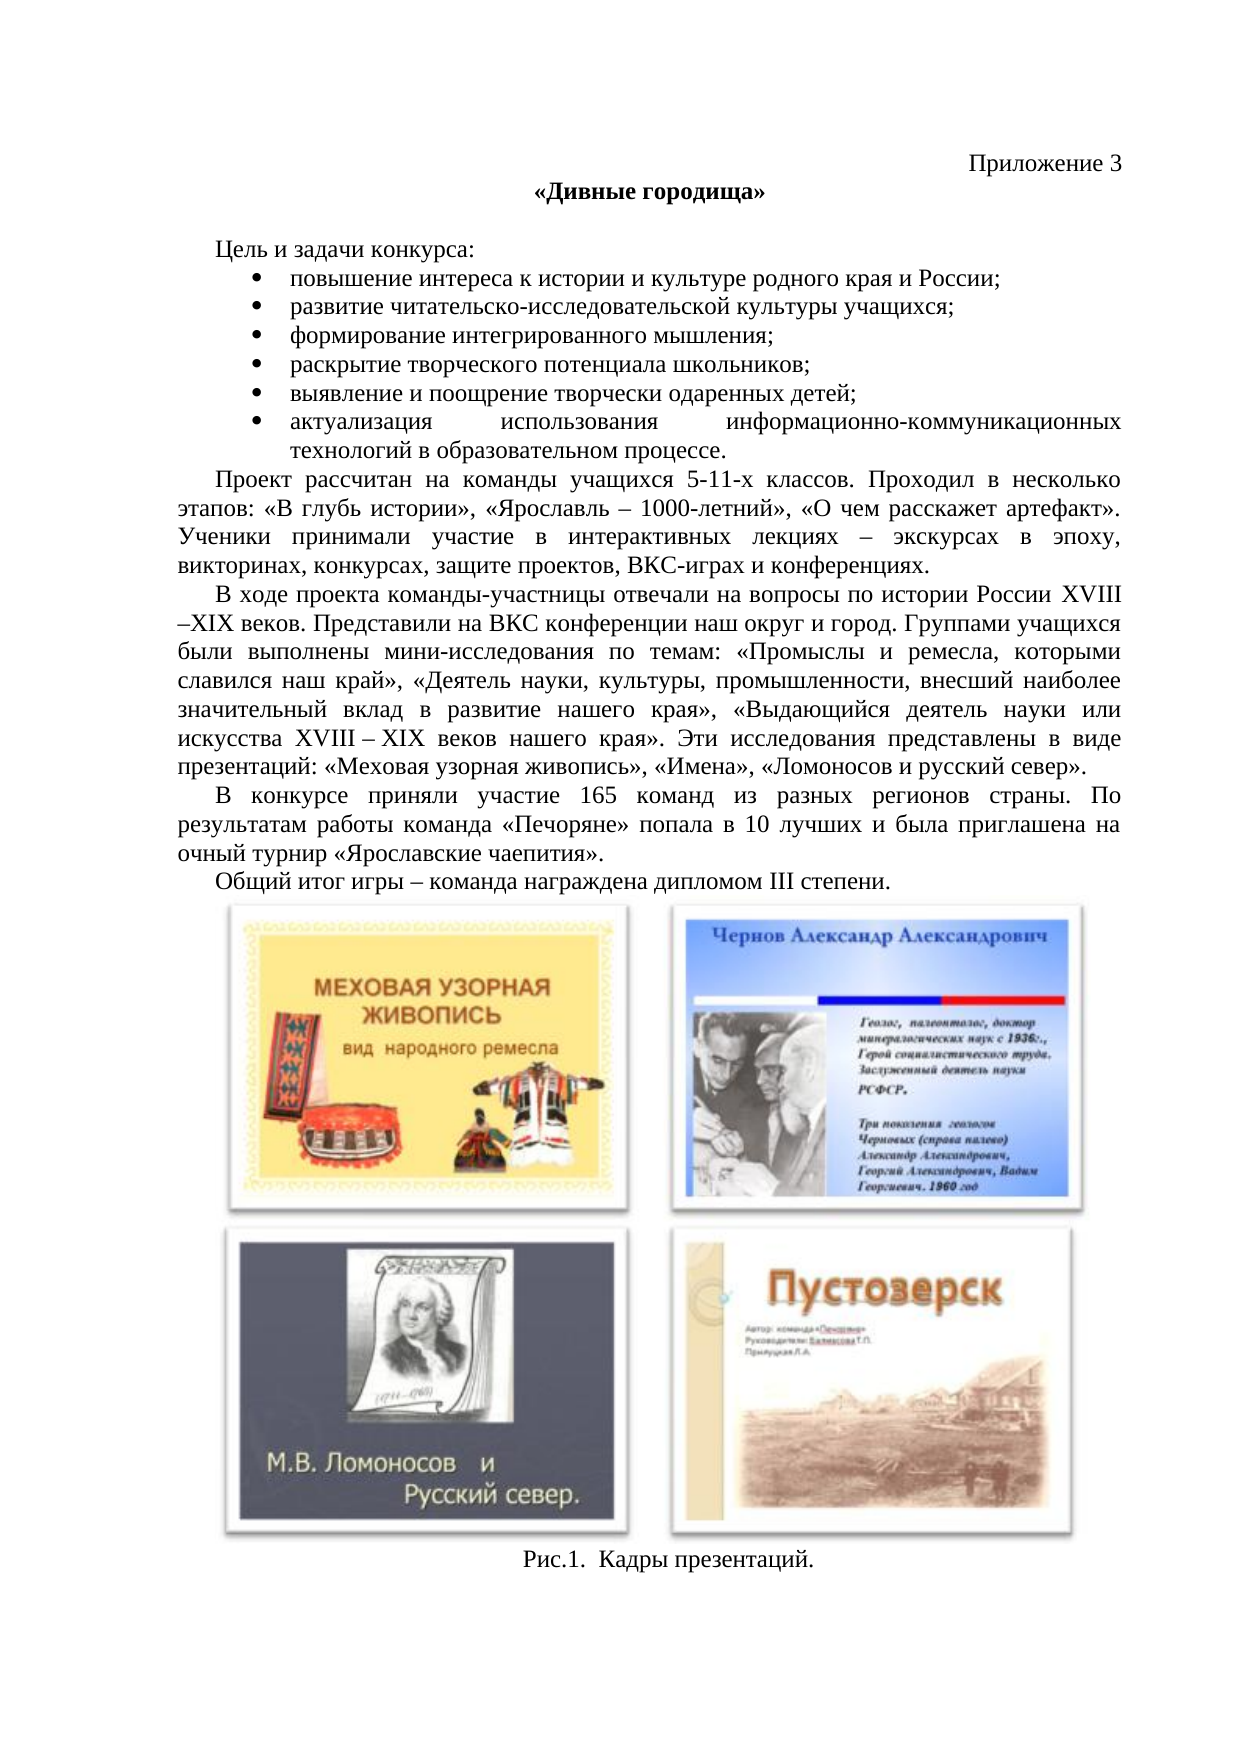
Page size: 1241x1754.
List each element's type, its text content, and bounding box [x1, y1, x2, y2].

text Рис.1. Кадры презентаций. [177, 1544, 1122, 1572]
text Приложение 3 [177, 148, 1122, 176]
text Цель и задачи конкурса: [177, 234, 1122, 263]
text выявление и поощрение творчески одаренных детей; [252, 378, 1122, 406]
text В конкурсе приняли участие 165 команд из разных регионов страны. По результатам работы команда «Печоряне» попала в 10 лучших и была приглашена на очный турнир «Ярославские чаепития». [177, 780, 1122, 866]
text Проект рассчитан на команды учащихся 5-11-х классов. Проходил в несколько этапов: «В глубь истории», «Ярославль – 1000-летний», «О чем расскажет артефакт». Ученики принимали участие в интерактивных лекциях – экскурсах в эпоху, викторинах, конкурсах, защите проектов, ВКС-играх и конференциях. [177, 464, 1122, 579]
text «Дивные городища» [177, 176, 1122, 205]
text актуализация использования информационно-коммуникационных технологий в образовательном процессе. [252, 406, 1122, 464]
text повышение интереса к истории и культуре родного края и России; [252, 263, 1122, 291]
text В ходе проекта команды-участницы отвечали на вопросы по истории России XVIII –XIX веков. Представили на ВКС конференции наш округ и город. Группами учащихся были выполнены мини-исследования по темам: «Промыслы и ремесла, которыми славился наш край», «Деятель науки, культуры, промышленности, внесший наиболее значительный вклад в развитие нашего края», «Выдающийся деятель науки или искусства XVIII – XIX веков нашего края». Эти исследования представлены в виде презентаций: «Меховая узорная живопись», «Имена», «Ломоносов и русский север». [177, 579, 1122, 780]
text раскрытие творческого потенциала школьников; [252, 349, 1122, 378]
text Общий итог игры – команда награждена дипломом III степени. [177, 866, 1122, 895]
picture [214, 895, 1091, 1544]
text формирование интегрированного мышления; [252, 320, 1122, 349]
text развитие читательско-исследовательской культуры учащихся; [252, 291, 1122, 320]
